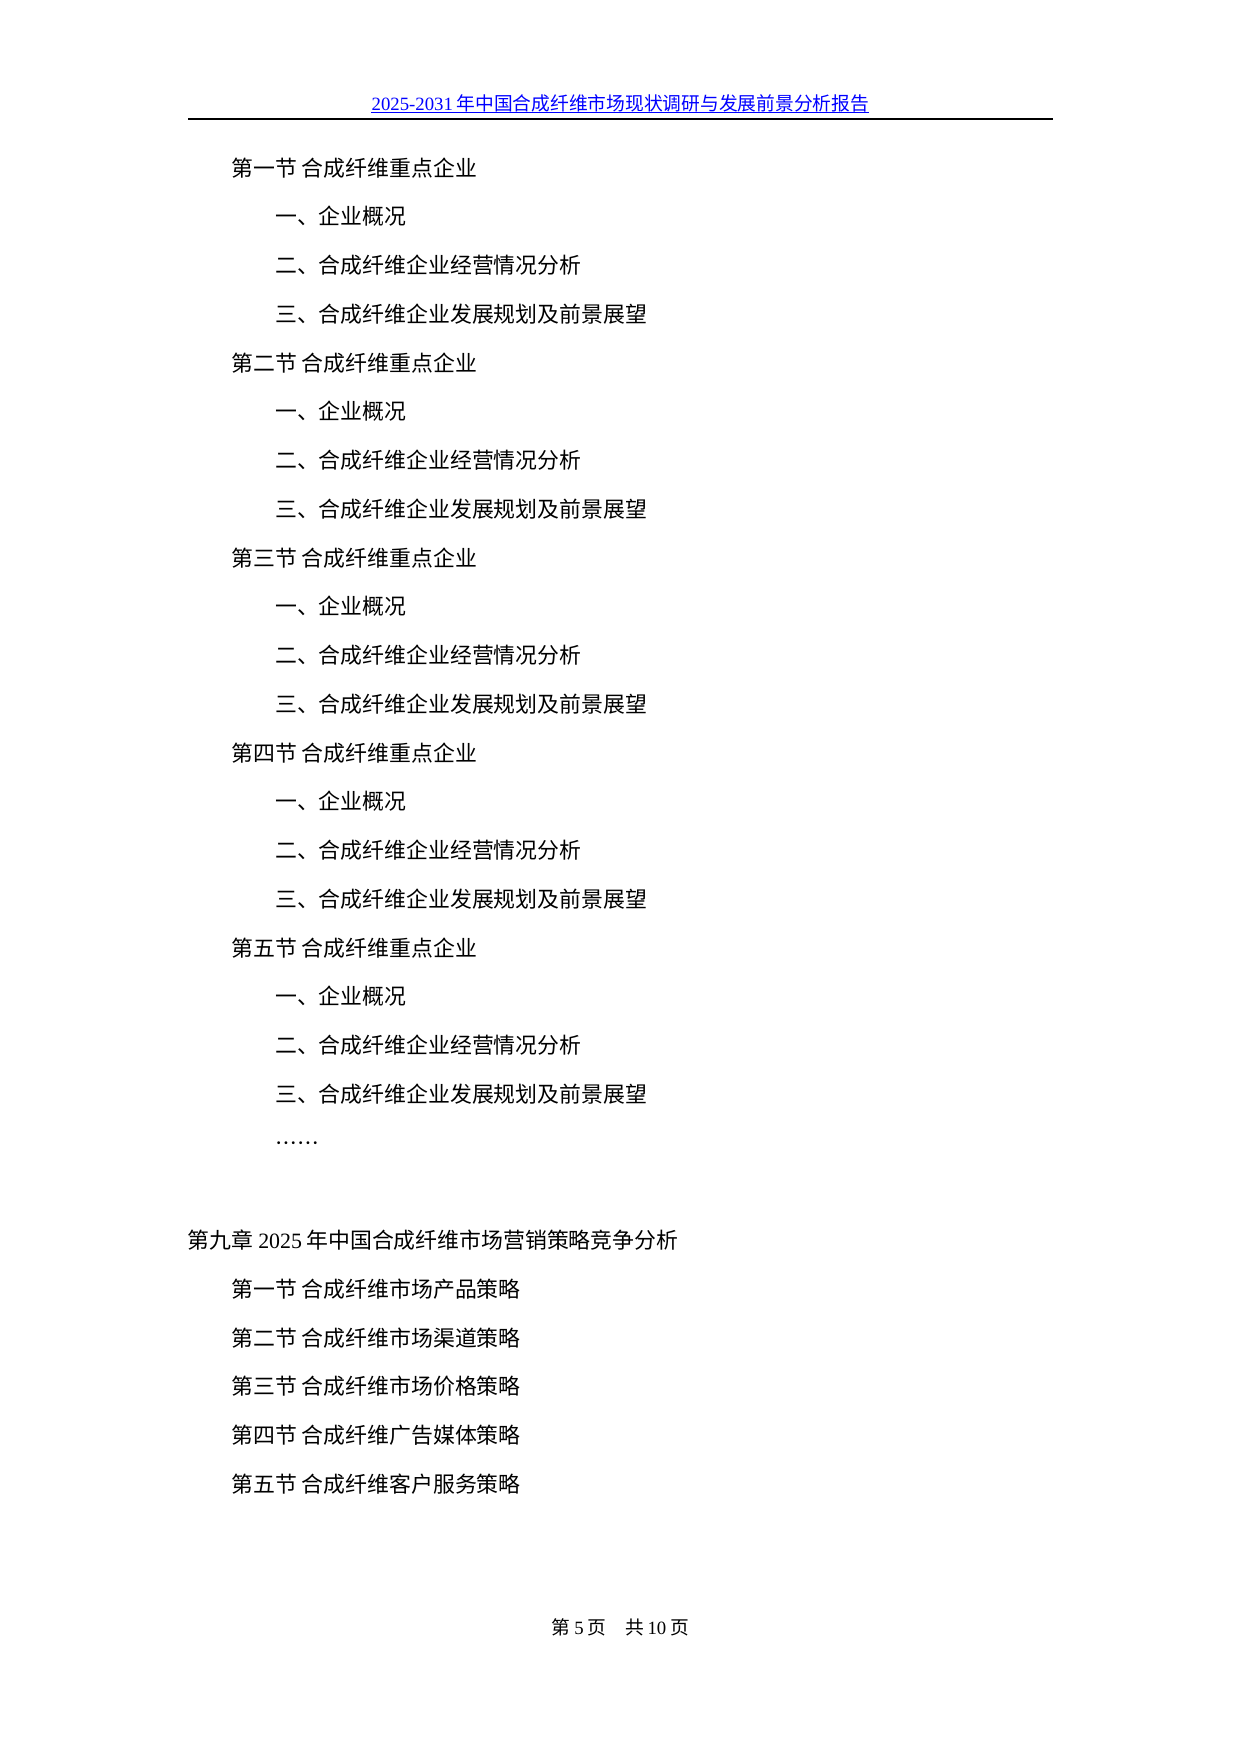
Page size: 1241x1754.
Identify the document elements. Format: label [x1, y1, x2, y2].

text [187, 150, 1053, 1499]
